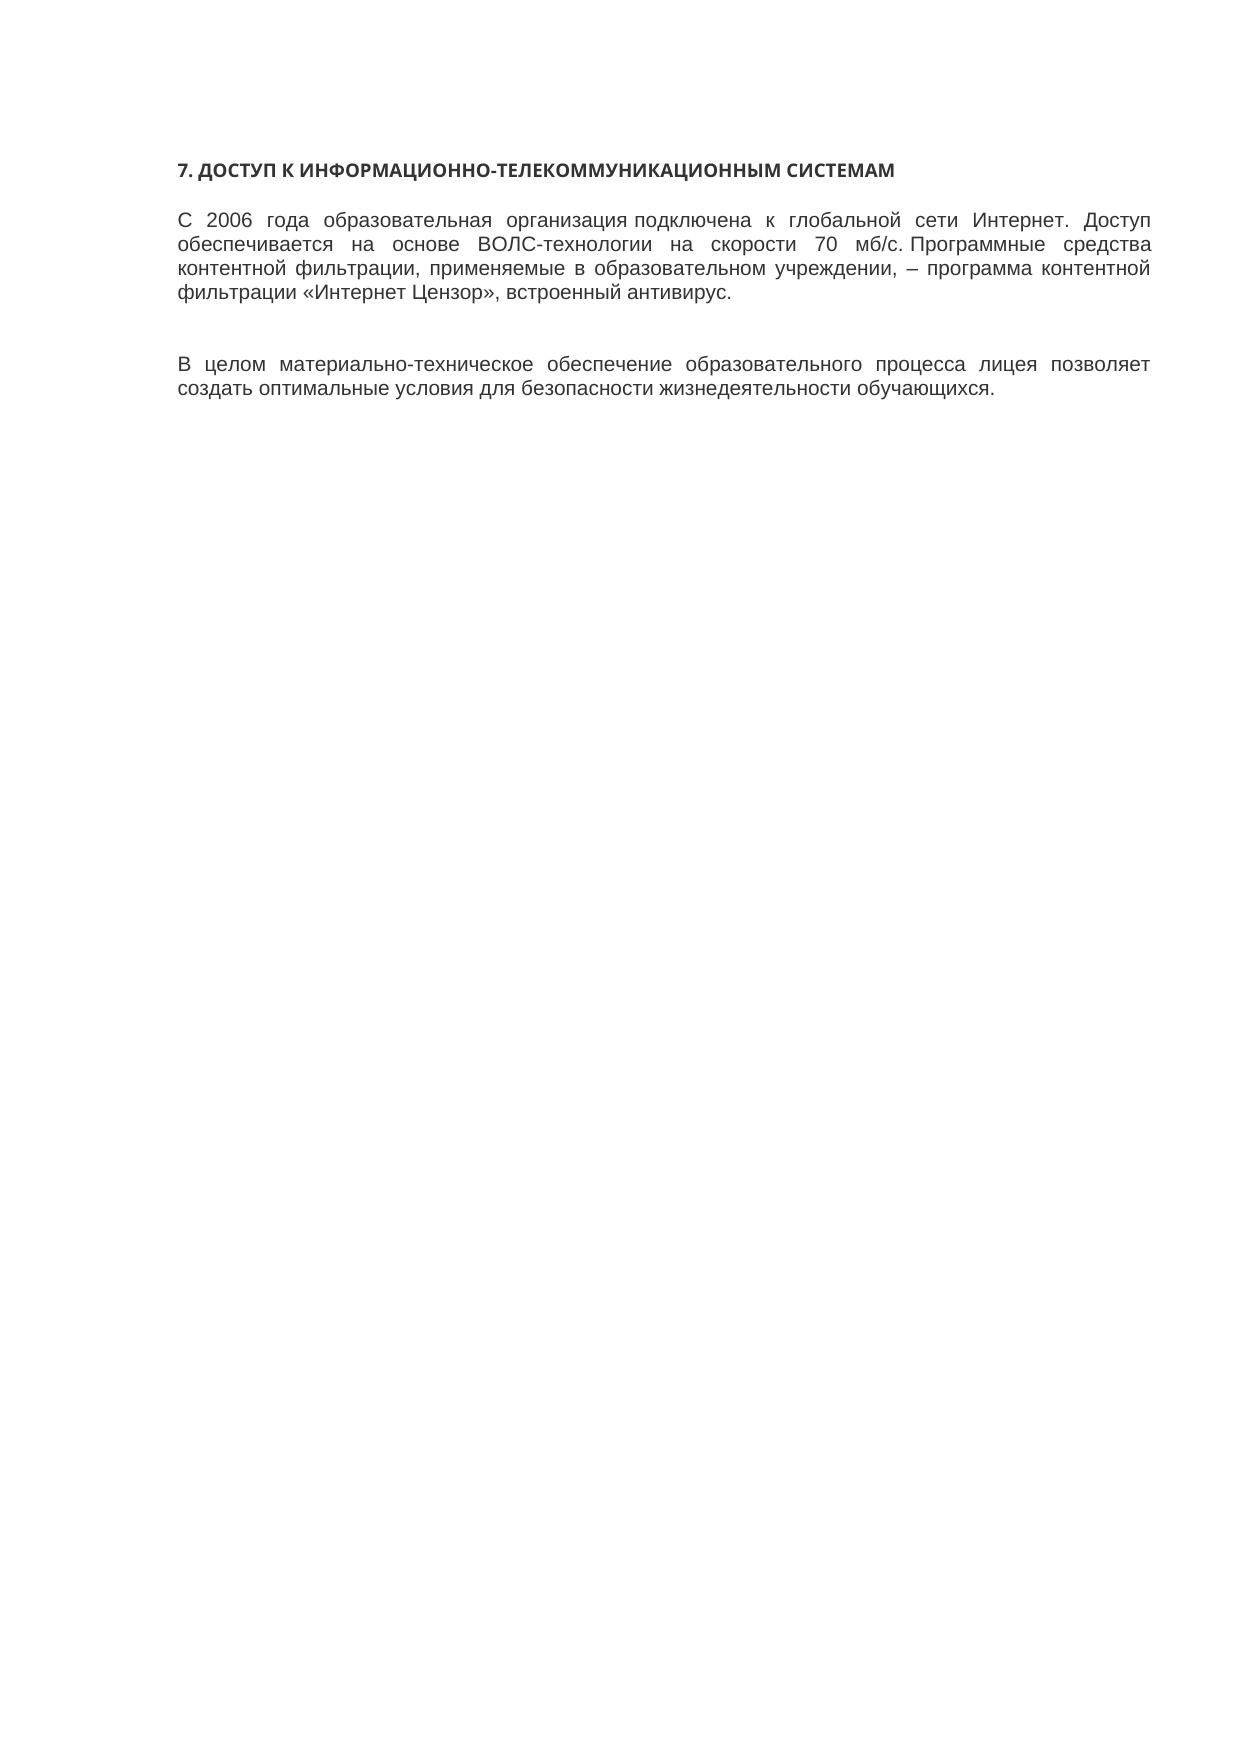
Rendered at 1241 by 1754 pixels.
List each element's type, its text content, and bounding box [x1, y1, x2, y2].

text 7. ДОСТУП К ИНФОРМАЦИОННО-ТЕЛЕКОММУНИКАЦИОННЫМ СИСТЕМАМ [177, 158, 1152, 183]
text В целом материально-техническое обеспечение образовательного процесса лицея позволяет создать оптимальные условия для безопасности жизнедеятельности обучающихся. [177, 352, 1152, 400]
text С 2006 года образовательная организация подключена к глобальной сети Интернет. Доступ обеспечивается на основе ВОЛС-технологии на скорости 70 мб/с. Программные средства контентной фильтрации, применяемые в образовательном учреждении, – программа контентной фильтрации «Интернет Цензор», встроенный антивирус. [177, 208, 1152, 304]
